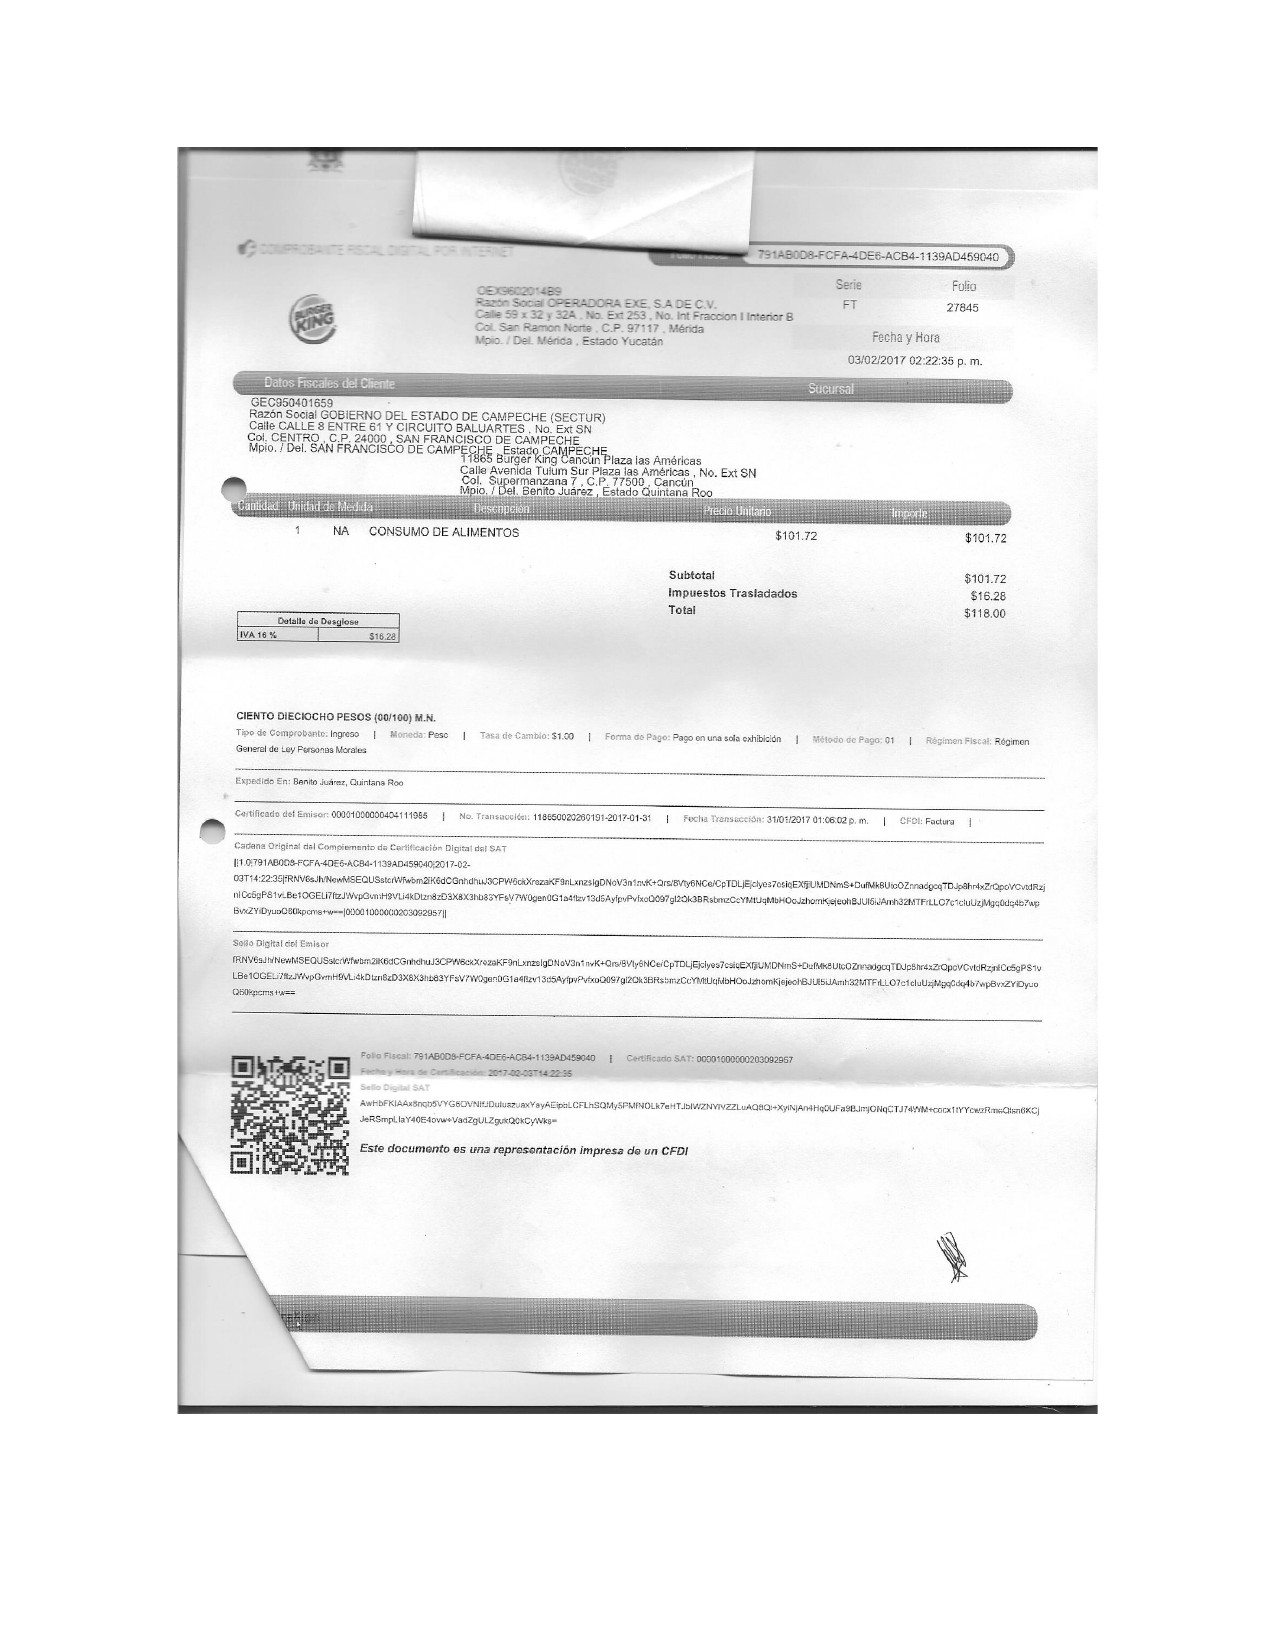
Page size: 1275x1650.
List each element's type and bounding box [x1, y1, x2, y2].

picture [177, 147, 1098, 1414]
